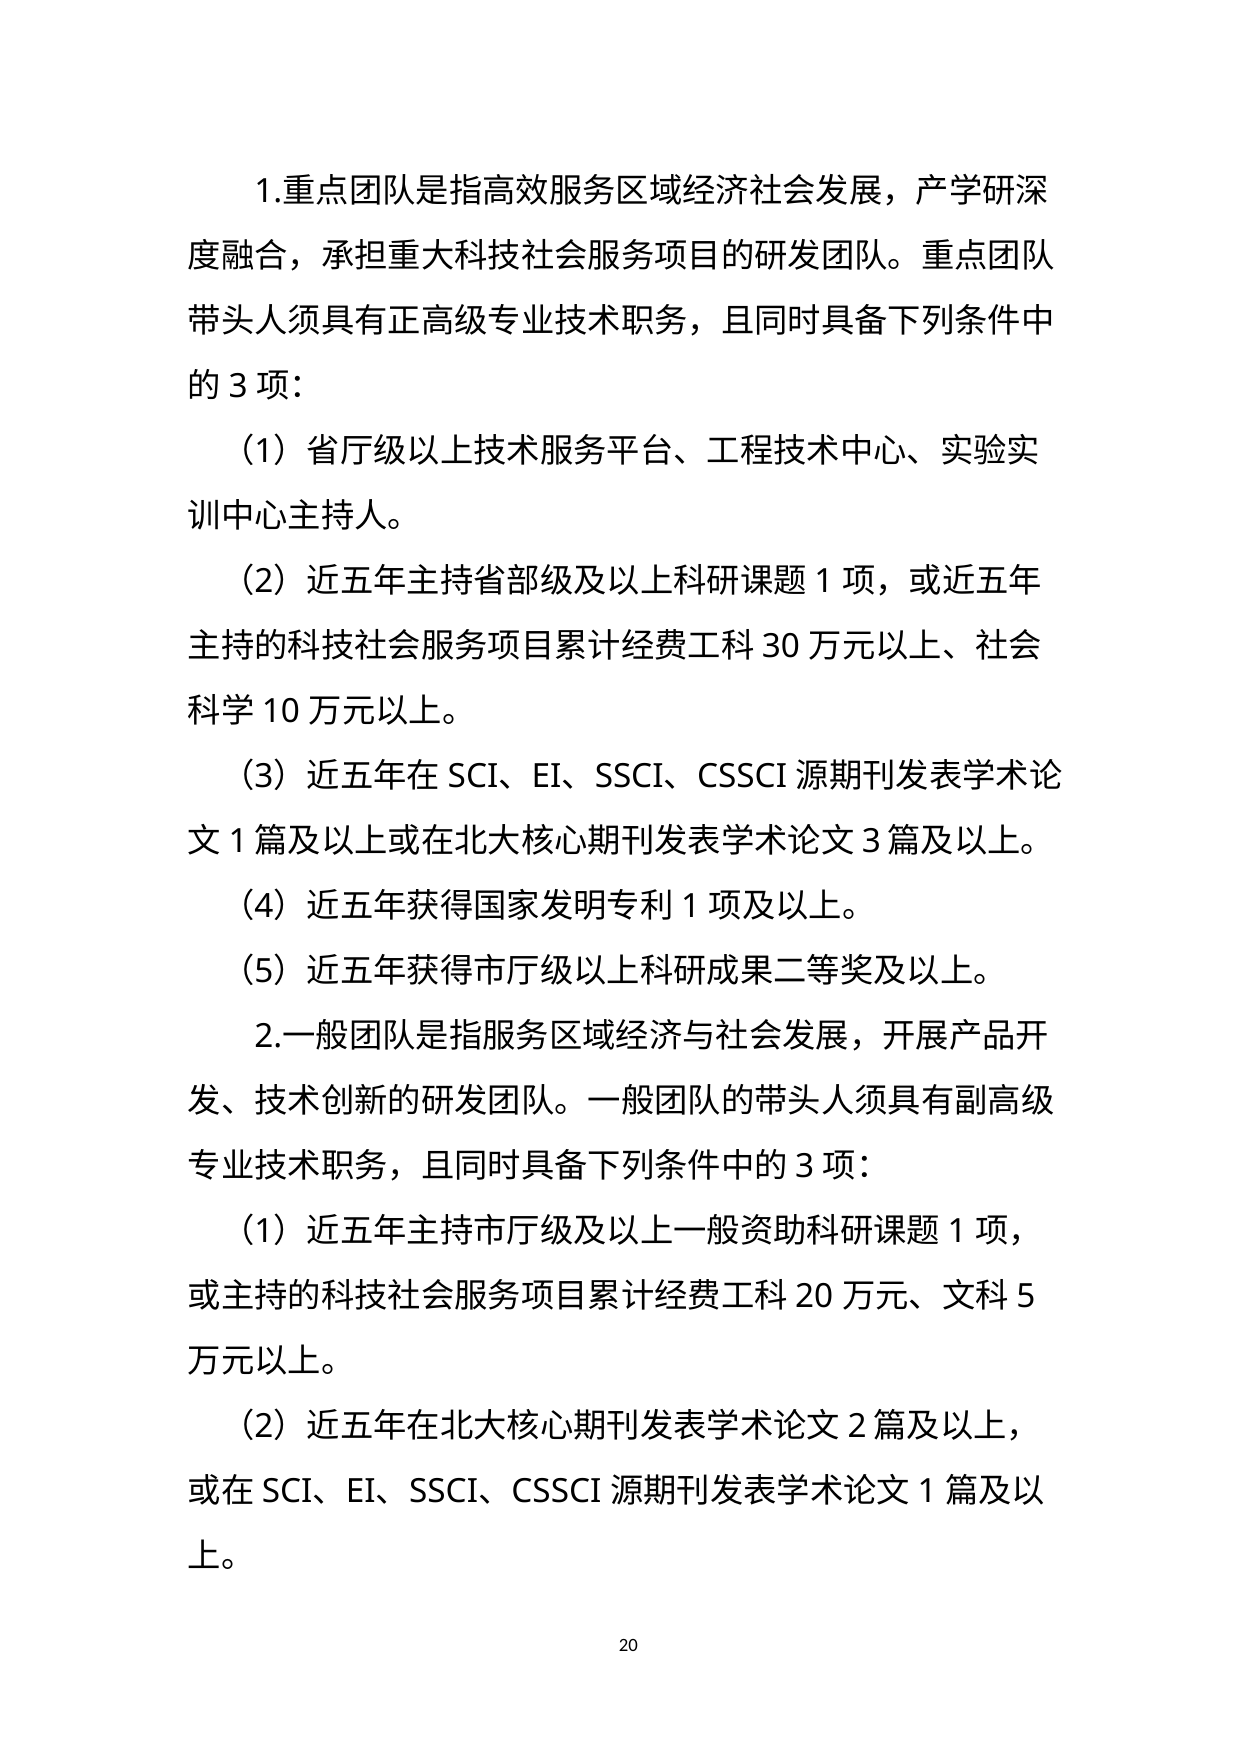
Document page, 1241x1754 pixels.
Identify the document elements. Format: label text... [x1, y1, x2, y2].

text （4）近五年获得国家发明专利 1 项及以上。 [187, 871, 1069, 936]
list 省厅级以上技术服务平台、工程技术中心、实验实训中心主持人。 [187, 416, 1069, 546]
text 2.一般团队是指服务区域经济与社会发展，开展产品开发、技术创新的研发团队。一般团队的带头人须具有副高级专业技术职务，且同时具备下列条件中的 3 项： [187, 1001, 1069, 1196]
text （3）近五年在 SCI、EI、SSCI、CSSCI 源期刊发表学术论文 1篇及以上或在北大核心期刊发表学术论文 3篇及以上。 [187, 741, 1069, 871]
text （5）近五年获得市厅级以上科研成果二等奖及以上。 [187, 936, 1069, 1001]
text （1）近五年主持市厅级及以上一般资助科研课题 1 项，或主持的科技社会服务项目累计经费工科 20 万元、文科 5 万元以上。 [187, 1196, 1069, 1391]
list 近五年主持省部级及以上科研课题 1 项，或近五年主持的科技社会服务项目累计经费工科 30 万元以上、社会科学 10 万元以上。 [187, 546, 1069, 741]
text 1.重点团队是指高效服务区域经济社会发展，产学研深度融合，承担重大科技社会服务项目的研发团队。重点团队带头人须具有正高级专业技术职务，且同时具备下列条件中的 3 项： [187, 156, 1069, 416]
text （2）近五年在北大核心期刊发表学术论文 2篇及以上，或在 SCI、EI、SSCI、CSSCI 源期刊发表学术论文 1 篇及以上。 [187, 1391, 1069, 1586]
